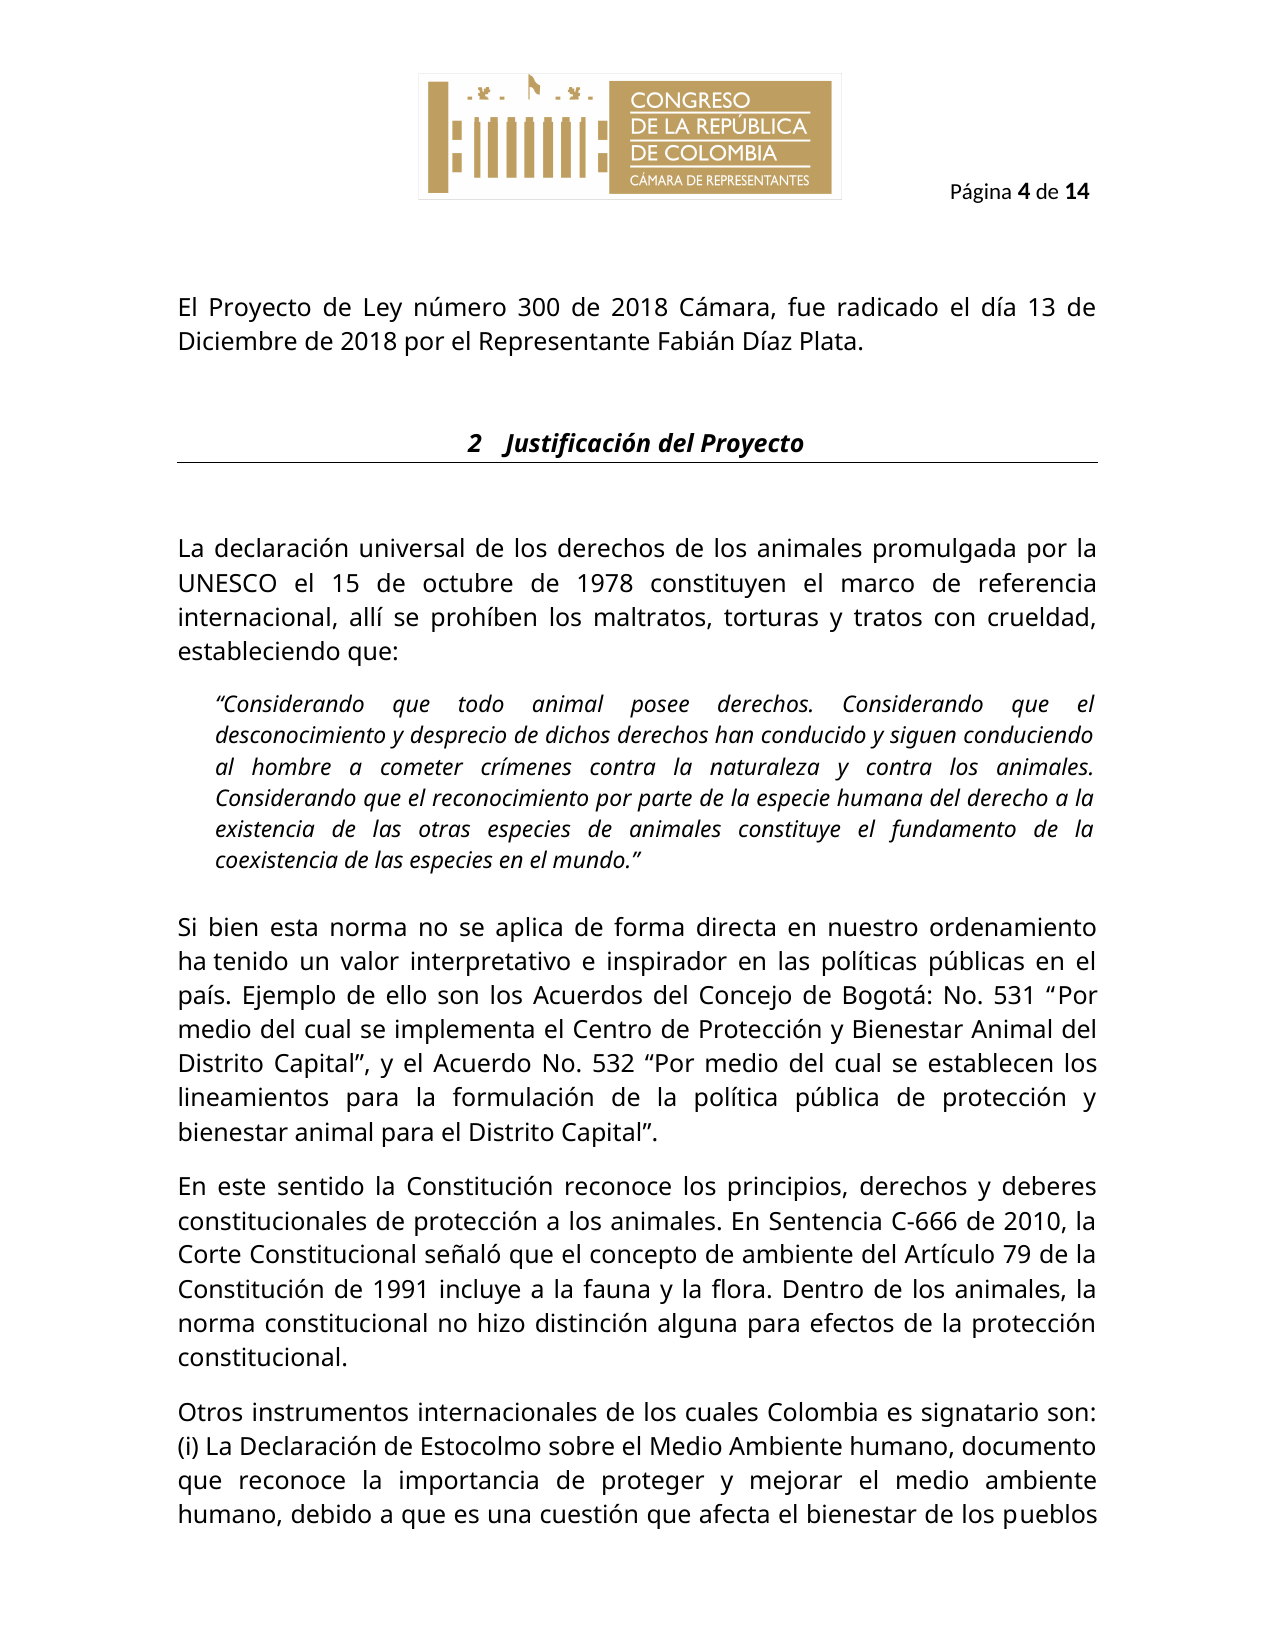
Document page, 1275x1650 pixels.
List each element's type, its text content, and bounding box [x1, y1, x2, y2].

text En este sentido la Constitución reconoce los principios, derechos y deberes constitucionales de protección a los animales. En Sentencia C-666 de 2010, la Corte Constitucional señaló que el concepto de ambiente del Artículo 79 de la Constitución de 1991 incluye a la fauna y la flora. Dentro de los animales, la norma constitucional no hizo distinción alguna para efectos de la protección constitucional. [177, 1169, 1098, 1373]
text La declaración universal de los derechos de los animales promulgada por la UNESCO el 15 de octubre de 1978 constituyen el marco de referencia internacional, allí se prohíben los maltratos, torturas y tratos con crueldad, estableciendo que: [177, 531, 1098, 667]
list “Considerando que todo animal posee derechos. Considerando que el desconocimiento y desprecio de dichos derechos han conducido y siguen conduciendo al hombre a cometer crímenes contra la naturaleza y contra los animales. Considerando que el reconocimiento por parte de la especie humana del derecho a la existencia de las otras especies de animales constituye el fundamento de la coexistencia de las especies en el mundo.” [215, 688, 1098, 876]
text Si bien esta norma no se aplica de forma directa en nuestro ordenamiento ha tenido un valor interpretativo e inspirador en las políticas públicas en el país. Ejemplo de ello son los Acuerdos del Concejo de Bogotá: No. 531 “Por medio del cual se implementa el Centro de Protección y Bienestar Animal del Distrito Capital”, y el Acuerdo No. 532 “Por medio del cual se establecen los lineamientos para la formulación de la política pública de protección y bienestar animal para el Distrito Capital”. [177, 910, 1098, 1148]
list Justificación del Proyecto [177, 426, 1098, 462]
text El Proyecto de Ley número 300 de 2018 Cámara, fue radicado el día 13 de Diciembre de 2018 por el Representante Fabián Díaz Plata. [177, 289, 1098, 358]
picture [418, 73, 842, 200]
